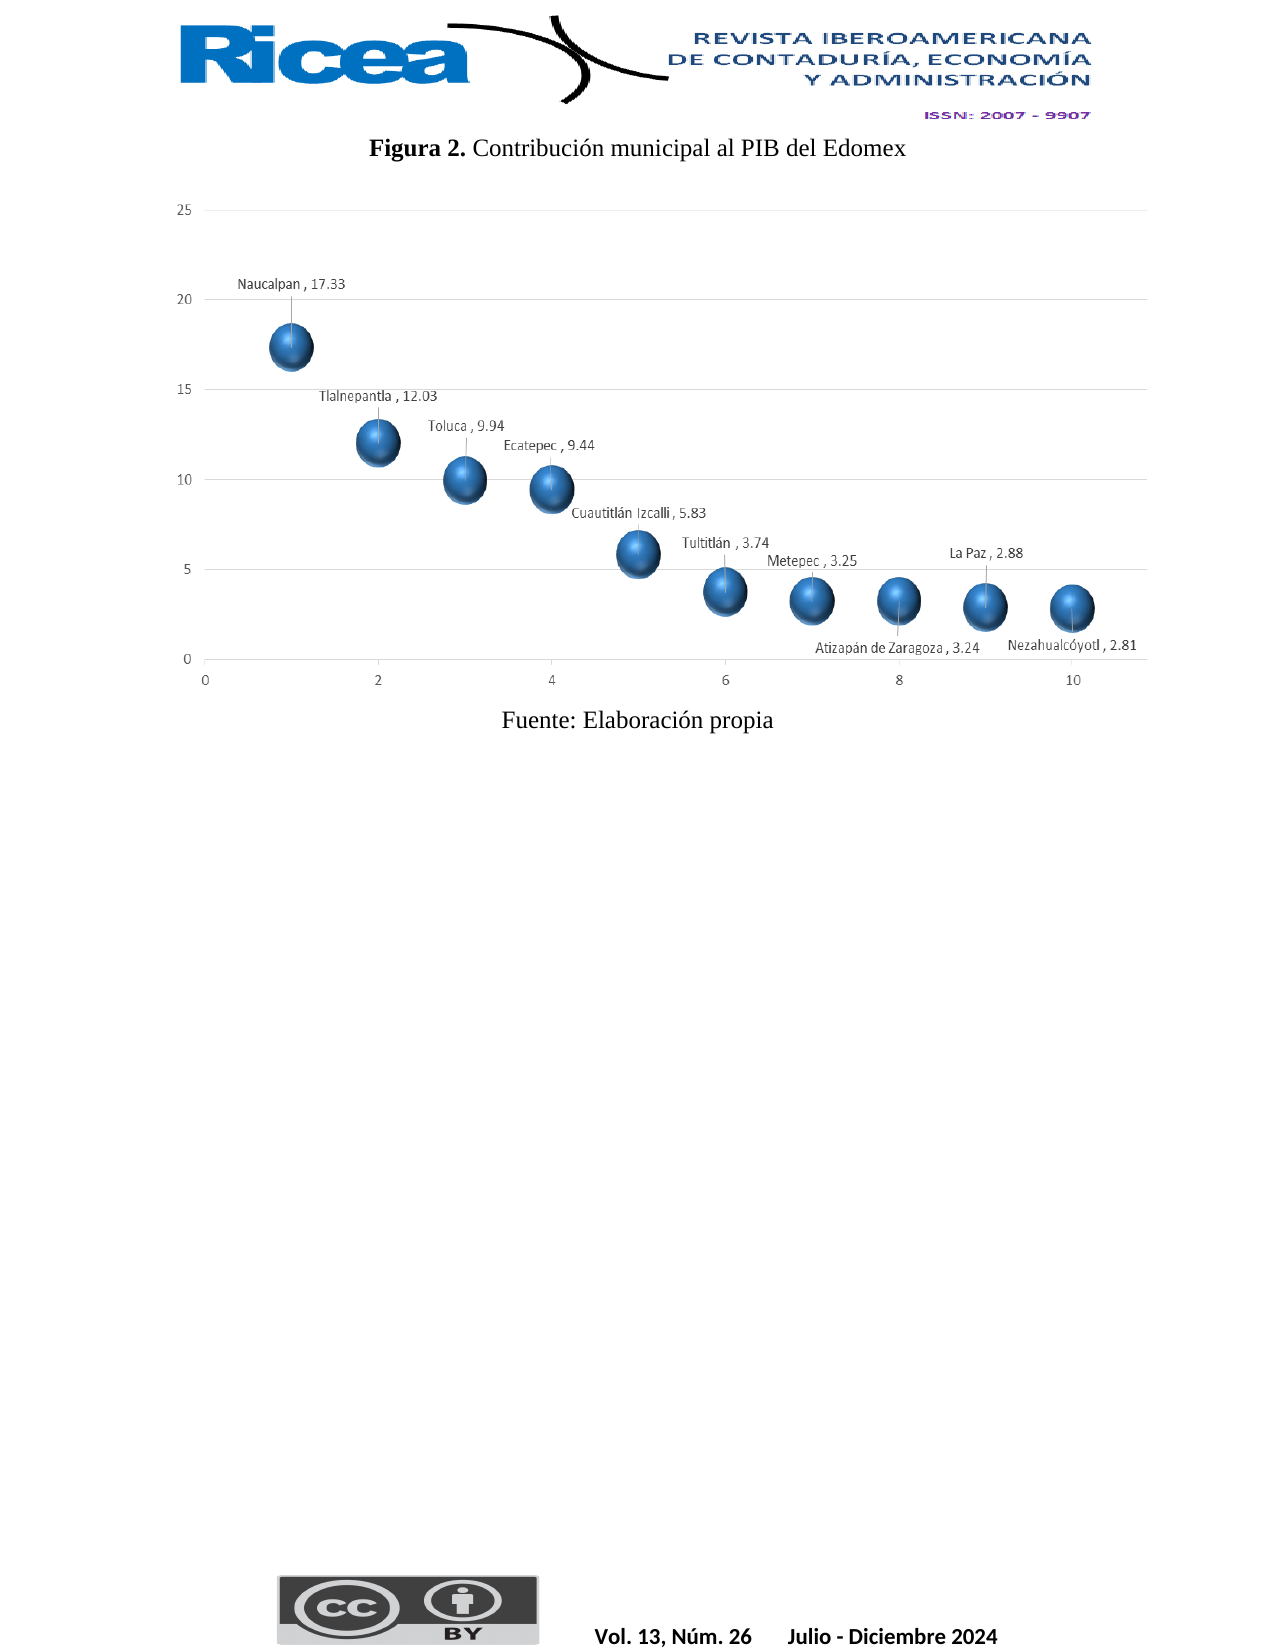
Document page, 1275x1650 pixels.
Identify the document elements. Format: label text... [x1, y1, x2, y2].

text Figura 2. Contribución municipal al PIB del Edomex [177, 133, 1098, 162]
text Fuente: Elaboración propia [177, 705, 1098, 734]
picture [177, 176, 1147, 691]
picture [276, 1575, 540, 1645]
